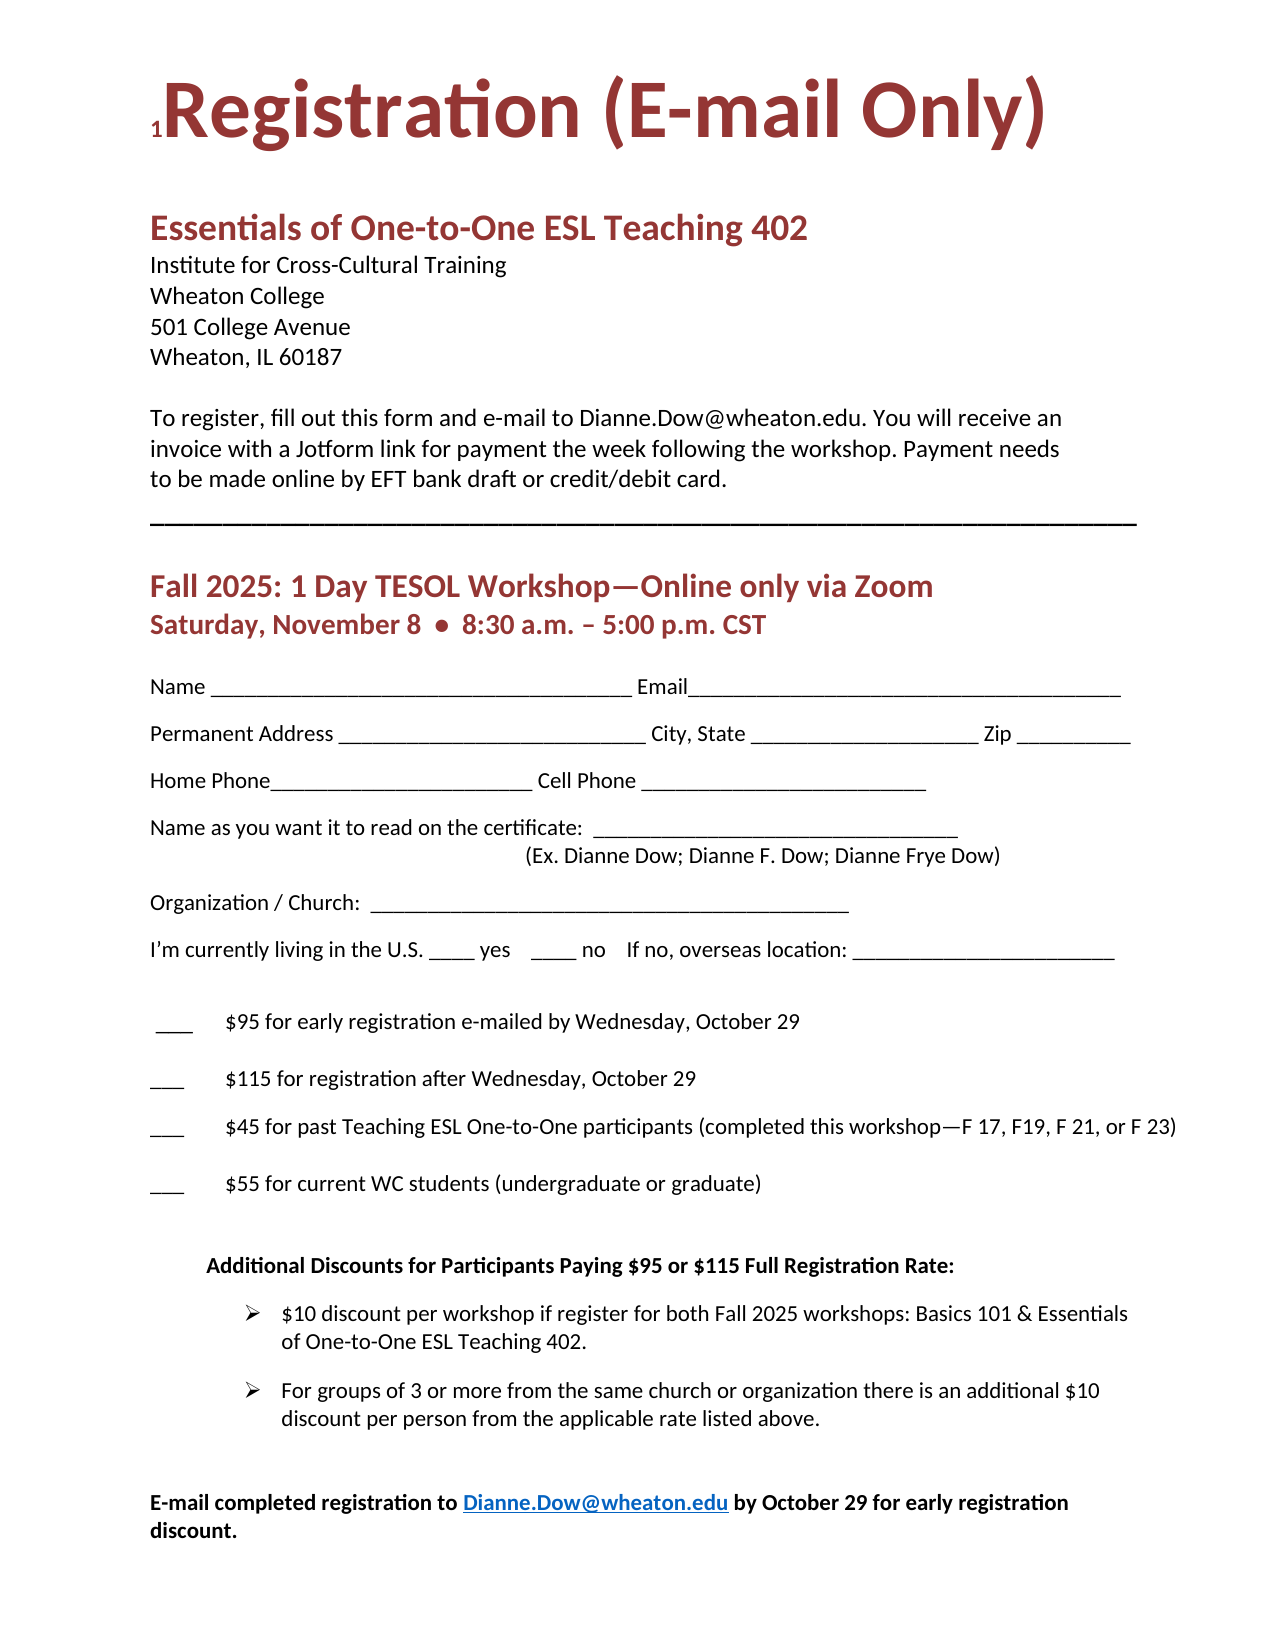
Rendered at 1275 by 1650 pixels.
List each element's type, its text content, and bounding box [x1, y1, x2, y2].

text ___ $45 for past Teaching ESL One-to-One participants (completed this workshop—F 17, F19, F 21, or F 23) [150, 1112, 1191, 1140]
text Additional Discounts for Participants Paying $95 or $115 Full Registration Rate: [206, 1251, 1144, 1279]
text (Ex. Dianne Dow; Dianne F. Dow; Dianne Frye Dow) Organization / Church: __________________________________________ [150, 841, 1144, 916]
text Institute for Cross-Cultural Training [150, 250, 1144, 280]
text Essentials of One-to-One ESL Teaching 402 [150, 158, 1144, 250]
text To register, fill out this form and e-mail to Dianne.Dow@wheaton.edu. You will receive an invoice with a Jotform link for payment the week following the workshop. Payment needs to be made online by EFT bank draft or credit/debit card. [150, 402, 1069, 494]
text 501 College Avenue [150, 311, 1144, 341]
text Registration (E-mail Only) [150, 56, 1144, 158]
text Name as you want it to read on the certificate: ________________________________ [150, 813, 1144, 841]
text E-mail completed registration to Dianne.Dow@wheaton.edu by October 29 for early registration discount. [150, 1488, 1144, 1544]
text Home Phone_______________________ Cell Phone _________________________ [150, 766, 1144, 794]
text Name _____________________________________ Email______________________________________ [150, 672, 1144, 700]
text ___ $55 for current WC students (undergraduate or graduate) [150, 1169, 1144, 1197]
list $10 discount per workshop if register for both Fall 2025 workshops: Basics 101 & Essentials of One-to-One ESL Teaching 402. [244, 1299, 1144, 1356]
text Permanent Address ___________________________ City, State ____________________ Zip __________ [150, 719, 1144, 747]
text Saturday, November 8 • 8:30 a.m. – 5:00 p.m. CST [150, 606, 1144, 641]
list For groups of 3 or more from the same church or organization there is an additional $10 discount per person from the applicable rate listed above. [244, 1376, 1144, 1432]
text ___ $115 for registration after Wednesday, October 29 [150, 1064, 1144, 1092]
text Fall 2025: 1 Day TESOL Workshop—Online only via Zoom [150, 565, 1144, 606]
text I’m currently living in the U.S. ____ yes ____ no If no, overseas location: _______________________ [150, 935, 1144, 963]
text ____________________________________________________________________ [150, 494, 1144, 529]
text ___ $95 for early registration e-mailed by Wednesday, October 29 [150, 1007, 1200, 1035]
